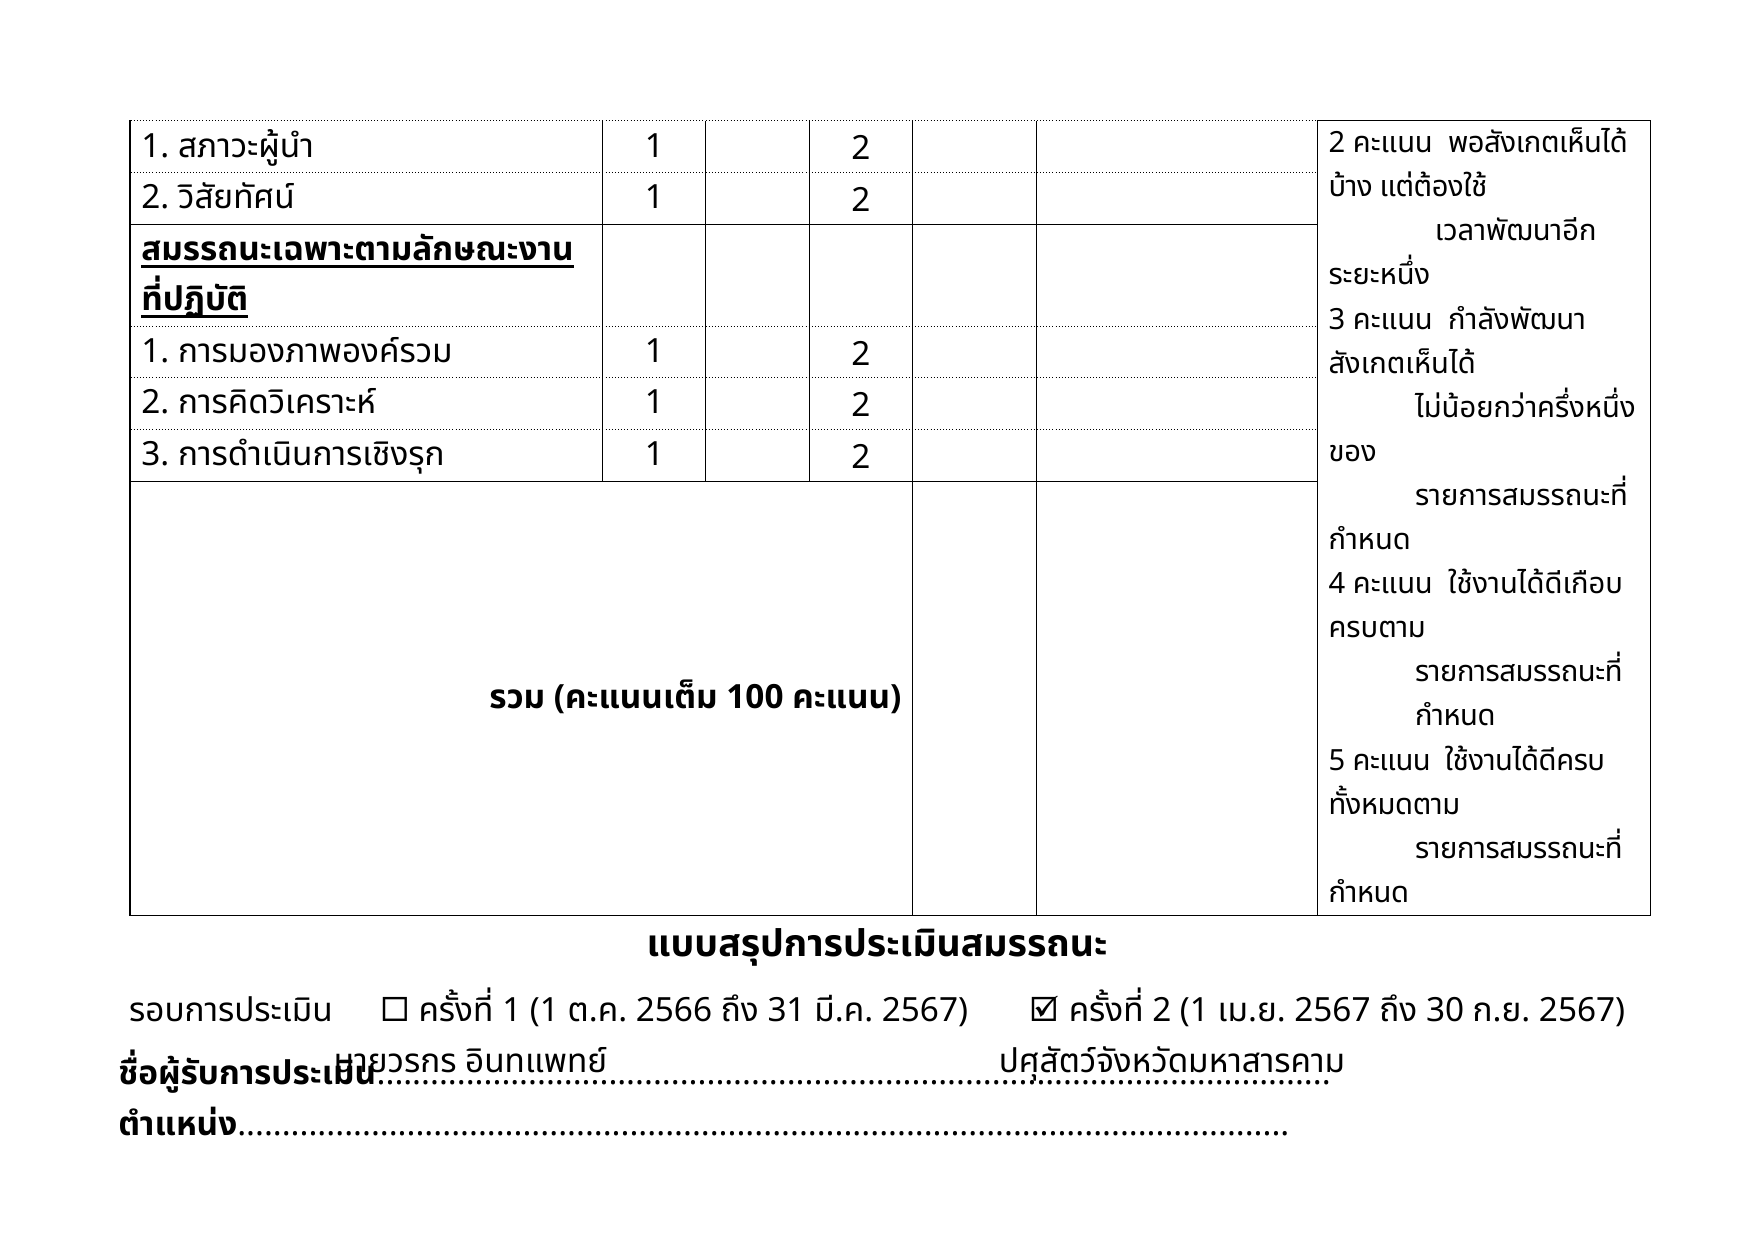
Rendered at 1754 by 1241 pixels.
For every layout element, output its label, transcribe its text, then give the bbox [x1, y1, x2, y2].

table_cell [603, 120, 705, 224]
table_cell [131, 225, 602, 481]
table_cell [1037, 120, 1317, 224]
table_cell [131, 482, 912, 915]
text แบบสรุปการประเมินสมรรถนะ [118, 916, 1636, 973]
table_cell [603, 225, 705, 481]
text ชื่อผู้รับการประเมิน........................................................................................................... ตำแหน่ง...................................................................................................................... [118, 1049, 1636, 1150]
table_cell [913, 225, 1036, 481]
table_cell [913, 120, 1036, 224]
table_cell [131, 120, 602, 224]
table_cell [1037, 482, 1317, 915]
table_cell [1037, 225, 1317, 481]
text รอบการประเมิน ครั้งที่ 1 (1 ต.ค. 2566 ถึง 31 มี.ค. 2567) ครั้งที่ 2 (1 เม.ย. 2567 ถึง 30 ก.ย. 2567) [118, 986, 1636, 1036]
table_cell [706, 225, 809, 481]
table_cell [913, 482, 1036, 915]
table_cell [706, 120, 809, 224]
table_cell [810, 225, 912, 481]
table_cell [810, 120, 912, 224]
